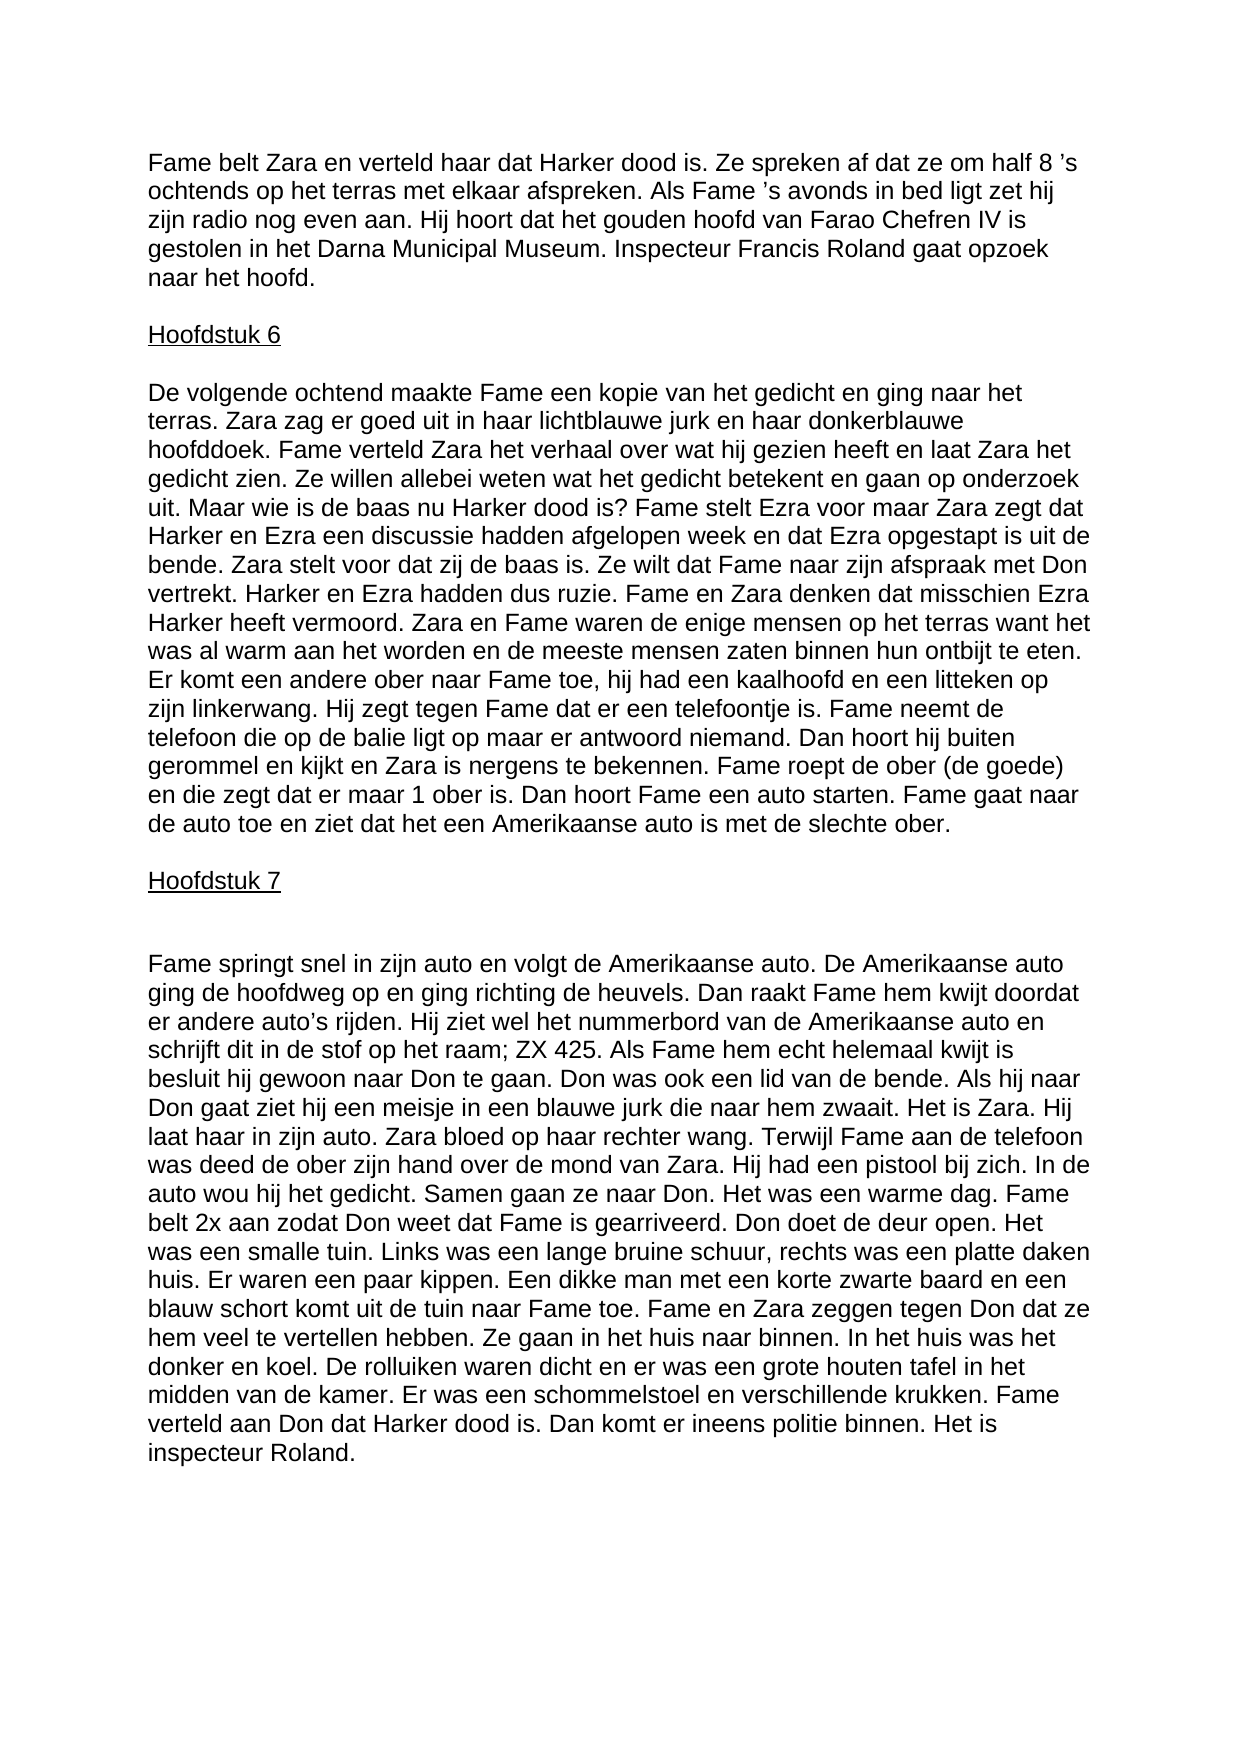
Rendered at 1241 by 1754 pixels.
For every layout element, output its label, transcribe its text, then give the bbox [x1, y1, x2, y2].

text Hoofdstuk 6 [148, 320, 1093, 349]
text Fame springt snel in zijn auto en volgt de Amerikaanse auto. De Amerikaanse auto ging de hoofdweg op en ging richting de heuvels. Dan raakt Fame hem kwijt doordat er andere auto’s rijden. Hij ziet wel het nummerbord van de Amerikaanse auto en schrijft dit in de stof op het raam; ZX 425. Als Fame hem echt helemaal kwijt is besluit hij gewoon naar Don te gaan. Don was ook een lid van de bende. Als hij naar Don gaat ziet hij een meisje in een blauwe jurk die naar hem zwaait. Het is Zara. Hij laat haar in zijn auto. Zara bloed op haar rechter wang. Terwijl Fame aan de telefoon was deed de ober zijn hand over de mond van Zara. Hij had een pistool bij zich. In de auto wou hij het gedicht. Samen gaan ze naar Don. Het was een warme dag. Fame belt 2x aan zodat Don weet dat Fame is gearriveerd. Don doet de deur open. Het was een smalle tuin. Links was een lange bruine schuur, rechts was een platte daken huis. Er waren een paar kippen. Een dikke man met een korte zwarte baard en een blauw schort komt uit de tuin naar Fame toe. Fame en Zara zeggen tegen Don dat ze hem veel te vertellen hebben. Ze gaan in het huis naar binnen. In het huis was het donker en koel. De rolluiken waren dicht en er was een grote houten tafel in het midden van de kamer. Er was een schommelstoel en verschillende krukken. Fame verteld aan Don dat Harker dood is. Dan komt er ineens politie binnen. Het is inspecteur Roland. [148, 949, 1093, 1466]
text De volgende ochtend maakte Fame een kopie van het gedicht en ging naar het terras. Zara zag er goed uit in haar lichtblauwe jurk en haar donkerblauwe hoofddoek. Fame verteld Zara het verhaal over wat hij gezien heeft en laat Zara het gedicht zien. Ze willen allebei weten wat het gedicht betekent en gaan op onderzoek uit. Maar wie is de baas nu Harker dood is? Fame stelt Ezra voor maar Zara zegt dat Harker en Ezra een discussie hadden afgelopen week en dat Ezra opgestapt is uit de bende. Zara stelt voor dat zij de baas is. Ze wilt dat Fame naar zijn afspraak met Don vertrekt. Harker en Ezra hadden dus ruzie. Fame en Zara denken dat misschien Ezra Harker heeft vermoord. Zara en Fame waren de enige mensen op het terras want het was al warm aan het worden en de meeste mensen zaten binnen hun ontbijt te eten. Er komt een andere ober naar Fame toe, hij had een kaalhoofd en een litteken op zijn linkerwang. Hij zegt tegen Fame dat er een telefoontje is. Fame neemt de telefoon die op de balie ligt op maar er antwoord niemand. Dan hoort hij buiten gerommel en kijkt en Zara is nergens te bekennen. Fame roept de ober (de goede) en die zegt dat er maar 1 ober is. Dan hoort Fame een auto starten. Fame gaat naar de auto toe en ziet dat het een Amerikaanse auto is met de slechte ober. [148, 378, 1093, 838]
text Fame belt Zara en verteld haar dat Harker dood is. Ze spreken af dat ze om half 8 ’s ochtends op het terras met elkaar afspreken. Als Fame ’s avonds in bed ligt zet hij zijn radio nog even aan. Hij hoort dat het gouden hoofd van Farao Chefren IV is gestolen in het Darna Municipal Museum. Inspecteur Francis Roland gaat opzoek naar het hoofd. [148, 148, 1093, 291]
text Hoofdstuk 7 [148, 866, 1093, 895]
